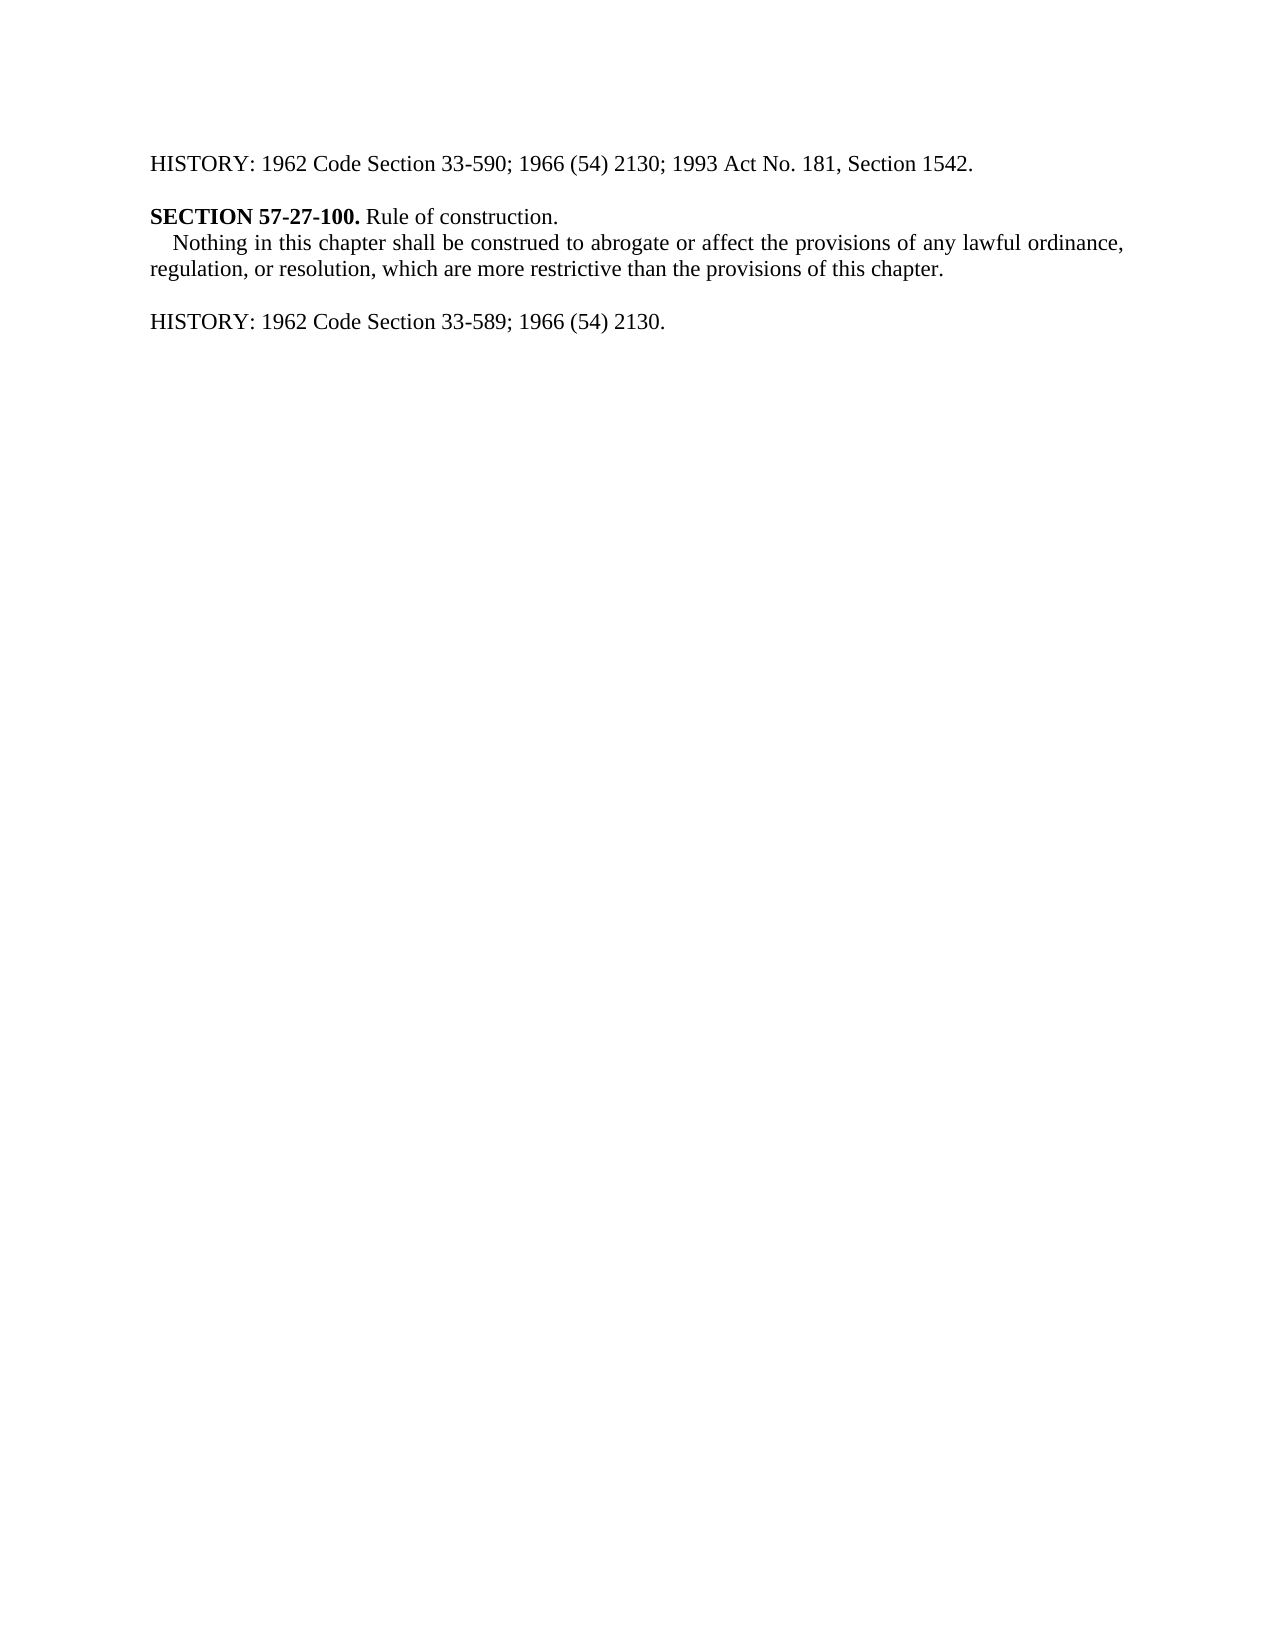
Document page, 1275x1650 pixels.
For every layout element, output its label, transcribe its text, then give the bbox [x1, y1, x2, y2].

text HISTORY: 1962 Code Section 33-589; 1966 (54) 2130. [150, 308, 1125, 334]
text SECTION 57-27-100. Rule of construction. [150, 203, 1125, 229]
text Nothing in this chapter shall be construed to abrogate or affect the provisions of any lawful ordinance, regulation, or resolution, which are more restrictive than the provisions of this chapter. [150, 229, 1125, 282]
text HISTORY: 1962 Code Section 33-590; 1966 (54) 2130; 1993 Act No. 181, Section 1542. [150, 150, 1125, 176]
